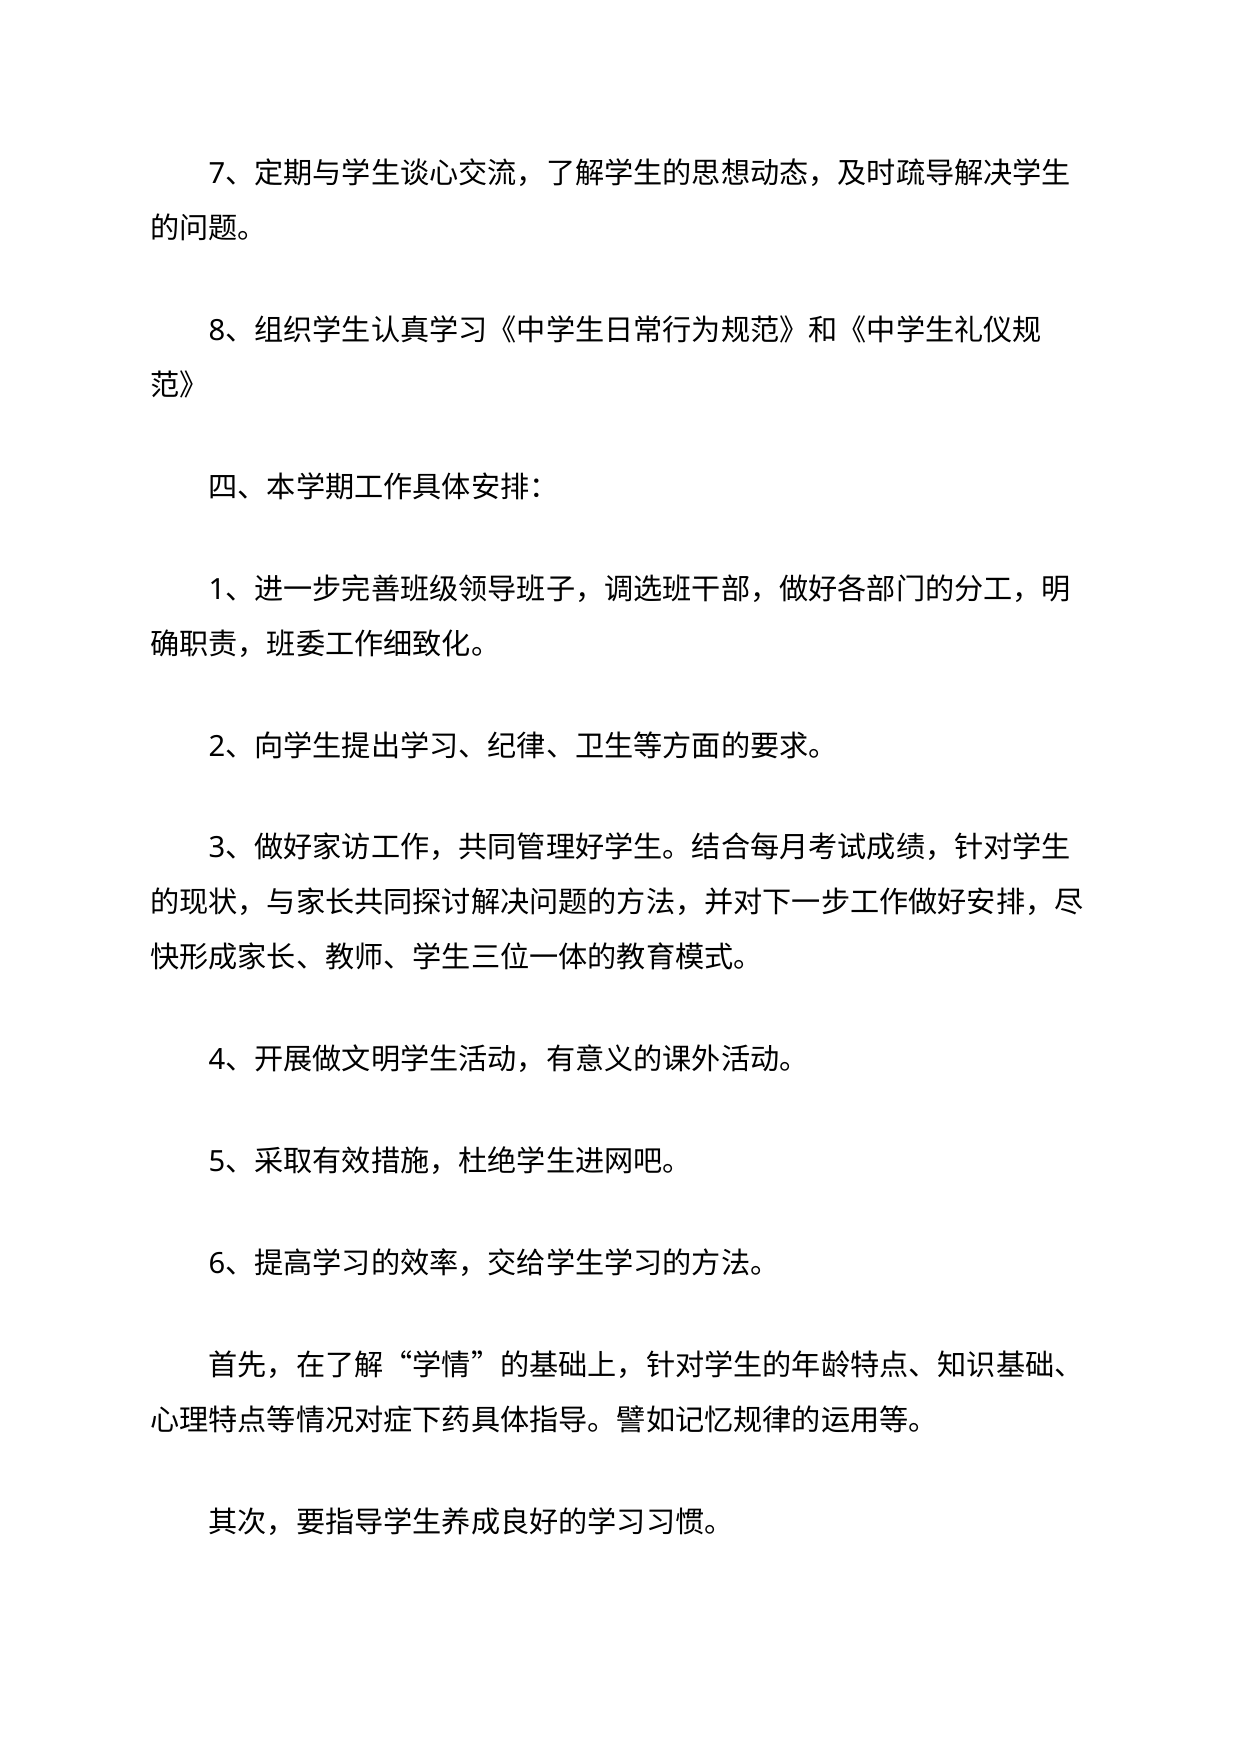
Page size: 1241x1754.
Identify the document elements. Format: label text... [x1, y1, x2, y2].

text 7、定期与学生谈心交流，了解学生的思想动态，及时疏导解决学生的问题。 [150, 150, 1090, 247]
text 8、组织学生认真学习《中学生日常行为规范》和《中学生礼仪规范》 [150, 307, 1090, 404]
text 6、提高学习的效率，交给学生学习的方法。 [150, 1240, 1090, 1282]
text 首先，在了解“学情”的基础上，针对学生的年龄特点、知识基础、心理特点等情况对症下药具体指导。譬如记忆规律的运用等。 [150, 1342, 1090, 1439]
text 1、进一步完善班级领导班子，调选班干部，做好各部门的分工，明确职责，班委工作细致化。 [150, 565, 1090, 663]
text 5、采取有效措施，杜绝学生进网吧。 [150, 1138, 1090, 1180]
text 2、向学生提出学习、纪律、卫生等方面的要求。 [150, 722, 1090, 764]
text 3、做好家访工作，共同管理好学生。结合每月考试成绩，针对学生的现状，与家长共同探讨解决问题的方法，并对下一步工作做好安排，尽快形成家长、教师、学生三位一体的教育模式。 [150, 824, 1090, 976]
text 其次，要指导学生养成良好的学习习惯。 [150, 1498, 1090, 1541]
text 四、本学期工作具体安排： [150, 463, 1090, 506]
text 4、开展做文明学生活动，有意义的课外活动。 [150, 1036, 1090, 1078]
